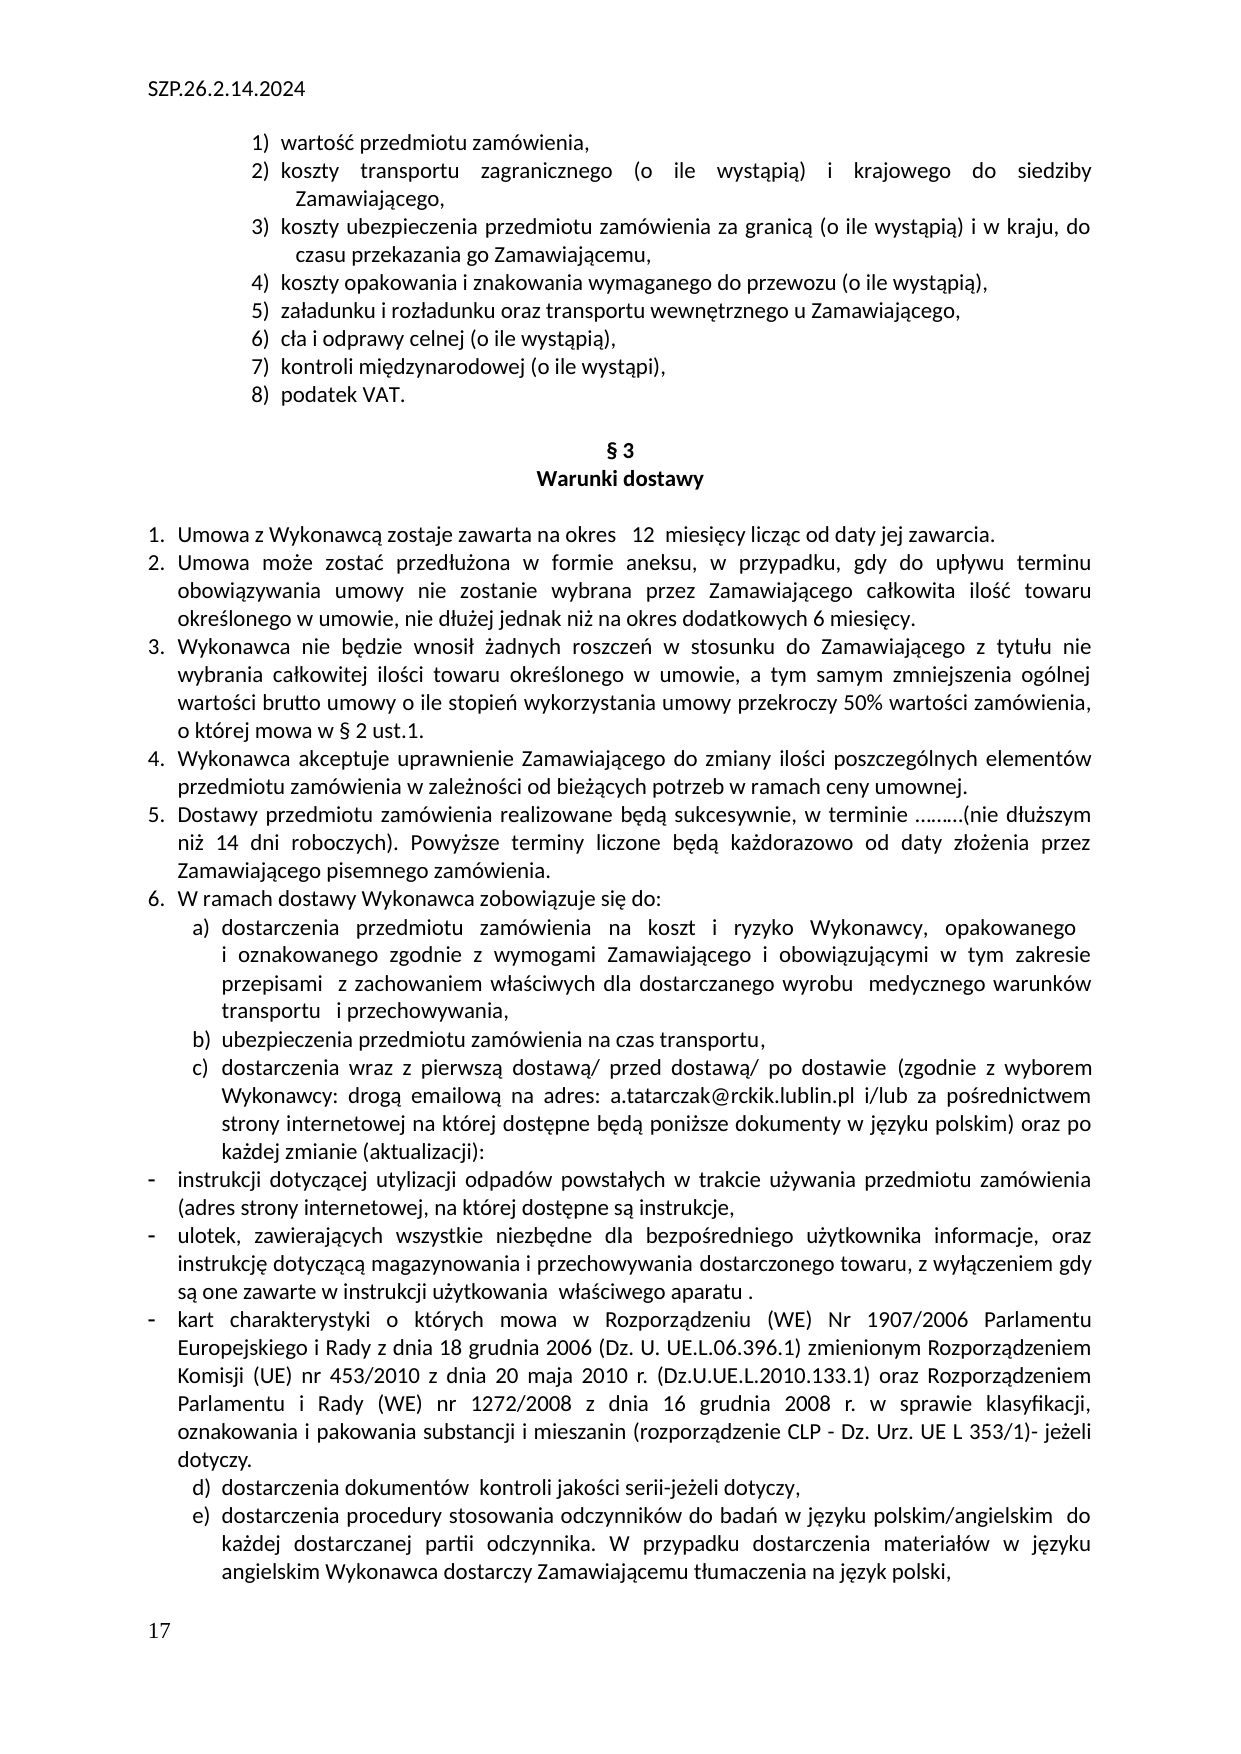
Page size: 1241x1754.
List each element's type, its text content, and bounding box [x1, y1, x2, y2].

list dostarczenia wraz z pierwszą dostawą/ przed dostawą/ po dostawie (zgodnie z wyborem Wykonawcy: drogą emailową na adres: a.tatarczak@rckik.lublin.pl i/lub za pośrednictwem strony internetowej na której dostępne będą poniższe dokumenty w języku polskim) oraz po każdej zmianie (aktualizacji): [192, 1053, 1093, 1165]
list ubezpieczenia przedmiotu zamówienia na czas transportu, [192, 1025, 1093, 1053]
list dostarczenia procedury stosowania odczynników do badań w języku polskim/angielskim do każdej dostarczanej partii odczynnika. W przypadku dostarczenia materiałów w języku angielskim Wykonawca dostarczy Zamawiającemu tłumaczenia na język polski, [192, 1501, 1093, 1585]
list instrukcji dotyczącej utylizacji odpadów powstałych w trakcie używania przedmiotu zamówienia (adres strony internetowej, na której dostępne są instrukcje, [148, 1165, 1093, 1221]
list Wykonawca akceptuje uprawnienie Zamawiającego do zmiany ilości poszczególnych elementów przedmiotu zamówienia w zależności od bieżących potrzeb w ramach ceny umownej. [148, 744, 1093, 801]
text § 3 [148, 436, 1093, 464]
list koszty opakowania i znakowania wymaganego do przewozu (o ile wystąpią), [251, 268, 1093, 296]
list załadunku i rozładunku oraz transportu wewnętrznego u Zamawiającego, [251, 296, 1093, 324]
list dostarczenia przedmiotu zamówienia na koszt i ryzyko Wykonawcy, opakowanego i oznakowanego zgodnie z wymogami Zamawiającego i obowiązującymi w tym zakresie przepisami z zachowaniem właściwych dla dostarczanego wyrobu medycznego warunków transportu i przechowywania, [192, 913, 1093, 1025]
list dostarczenia dokumentów kontroli jakości serii-jeżeli dotyczy, [192, 1473, 1093, 1501]
list W ramach dostawy Wykonawca zobowiązuje się do: [148, 884, 1093, 913]
text Warunki dostawy [148, 464, 1093, 492]
list wartość przedmiotu zamówienia, [251, 128, 1093, 156]
list koszty ubezpieczenia przedmiotu zamówienia za granicą (o ile wystąpią) i w kraju, do czasu przekazania go Zamawiającemu, [251, 212, 1093, 268]
list koszty transportu zagranicznego (o ile wystąpią) i krajowego do siedziby Zamawiającego, [251, 156, 1093, 212]
list Wykonawca nie będzie wnosił żadnych roszczeń w stosunku do Zamawiającego z tytułu nie wybrania całkowitej ilości towaru określonego w umowie, a tym samym zmniejszenia ogólnej wartości brutto umowy o ile stopień wykorzystania umowy przekroczy 50% wartości zamówienia, o której mowa w § 2 ust.1. [148, 632, 1093, 744]
list kart charakterystyki o których mowa w Rozporządzeniu (WE) Nr 1907/2006 Parlamentu Europejskiego i Rady z dnia 18 grudnia 2006 (Dz. U. UE.L.06.396.1) zmienionym Rozporządzeniem Komisji (UE) nr 453/2010 z dnia 20 maja 2010 r. (Dz.U.UE.L.2010.133.1) oraz Rozporządzeniem Parlamentu i Rady (WE) nr 1272/2008 z dnia 16 grudnia 2008 r. w sprawie klasyfikacji, oznakowania i pakowania substancji i mieszanin (rozporządzenie CLP - Dz. Urz. UE L 353/1)- jeżeli dotyczy. [148, 1305, 1093, 1473]
list cła i odprawy celnej (o ile wystąpią), [251, 324, 1093, 352]
list ulotek, zawierających wszystkie niezbędne dla bezpośredniego użytkownika informacje, oraz instrukcję dotyczącą magazynowania i przechowywania dostarczonego towaru, z wyłączeniem gdy są one zawarte w instrukcji użytkowania właściwego aparatu . [148, 1221, 1093, 1305]
list Umowa z Wykonawcą zostaje zawarta na okres 12 miesięcy licząc od daty jej zawarcia. [148, 520, 1093, 548]
list kontroli międzynarodowej (o ile wystąpi), [251, 352, 1093, 380]
list Umowa może zostać przedłużona w formie aneksu, w przypadku, gdy do upływu terminu obowiązywania umowy nie zostanie wybrana przez Zamawiającego całkowita ilość towaru określonego w umowie, nie dłużej jednak niż na okres dodatkowych 6 miesięcy. [148, 548, 1093, 632]
list Dostawy przedmiotu zamówienia realizowane będą sukcesywnie, w terminie ………(nie dłuższym niż 14 dni roboczych). Powyższe terminy liczone będą każdorazowo od daty złożenia przez Zamawiającego pisemnego zamówienia. [148, 801, 1093, 884]
list podatek VAT. [251, 380, 1093, 408]
